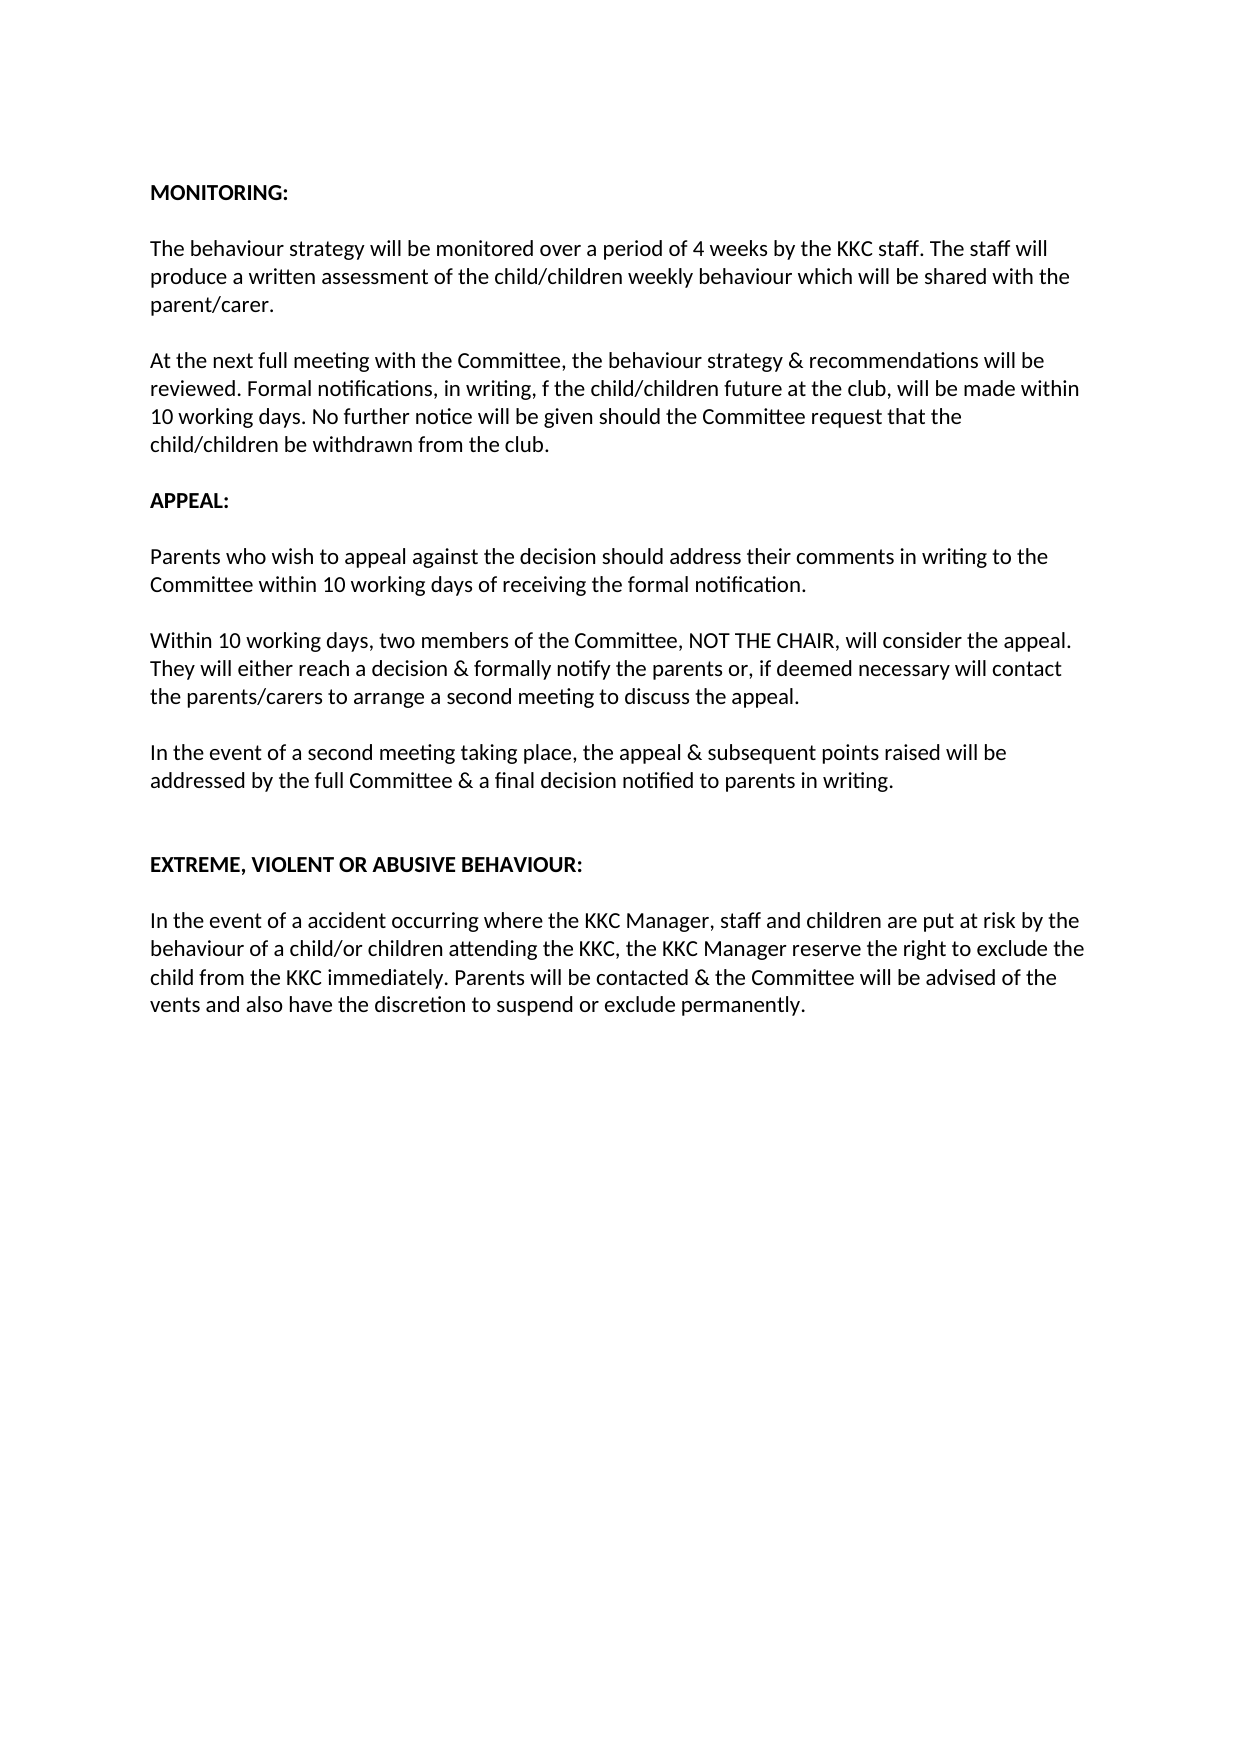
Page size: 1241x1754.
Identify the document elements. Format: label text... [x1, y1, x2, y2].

text Parents who wish to appeal against the decision should address their comments in writing to the Committee within 10 working days of receiving the formal notification. [150, 542, 1090, 598]
text Within 10 working days, two members of the Committee, NOT THE CHAIR, will consider the appeal. They will either reach a decision & formally notify the parents or, if deemed necessary will contact the parents/carers to arrange a second meeting to discuss the appeal. [150, 626, 1090, 710]
text The behaviour strategy will be monitored over a period of 4 weeks by the KKC staff. The staff will produce a written assessment of the child/children weekly behaviour which will be shared with the parent/carer. [150, 234, 1090, 318]
text APPEAL: [150, 486, 1090, 514]
text In the event of a accident occurring where the KKC Manager, staff and children are put at risk by the behaviour of a child/or children attending the KKC, the KKC Manager reserve the right to exclude the child from the KKC immediately. Parents will be contacted & the Committee will be advised of the vents and also have the discretion to suspend or exclude permanently. [150, 907, 1090, 1019]
text EXTREME, VIOLENT OR ABUSIVE BEHAVIOUR: [150, 851, 1090, 878]
text At the next full meeting with the Committee, the behaviour strategy & recommendations will be reviewed. Formal notifications, in writing, f the child/children future at the club, will be made within 10 working days. No further notice will be given should the Committee request that the child/children be withdrawn from the club. [150, 346, 1090, 458]
text MONITORING: [150, 178, 1090, 206]
text In the event of a second meeting taking place, the appeal & subsequent points raised will be addressed by the full Committee & a final decision notified to parents in writing. [150, 738, 1090, 794]
